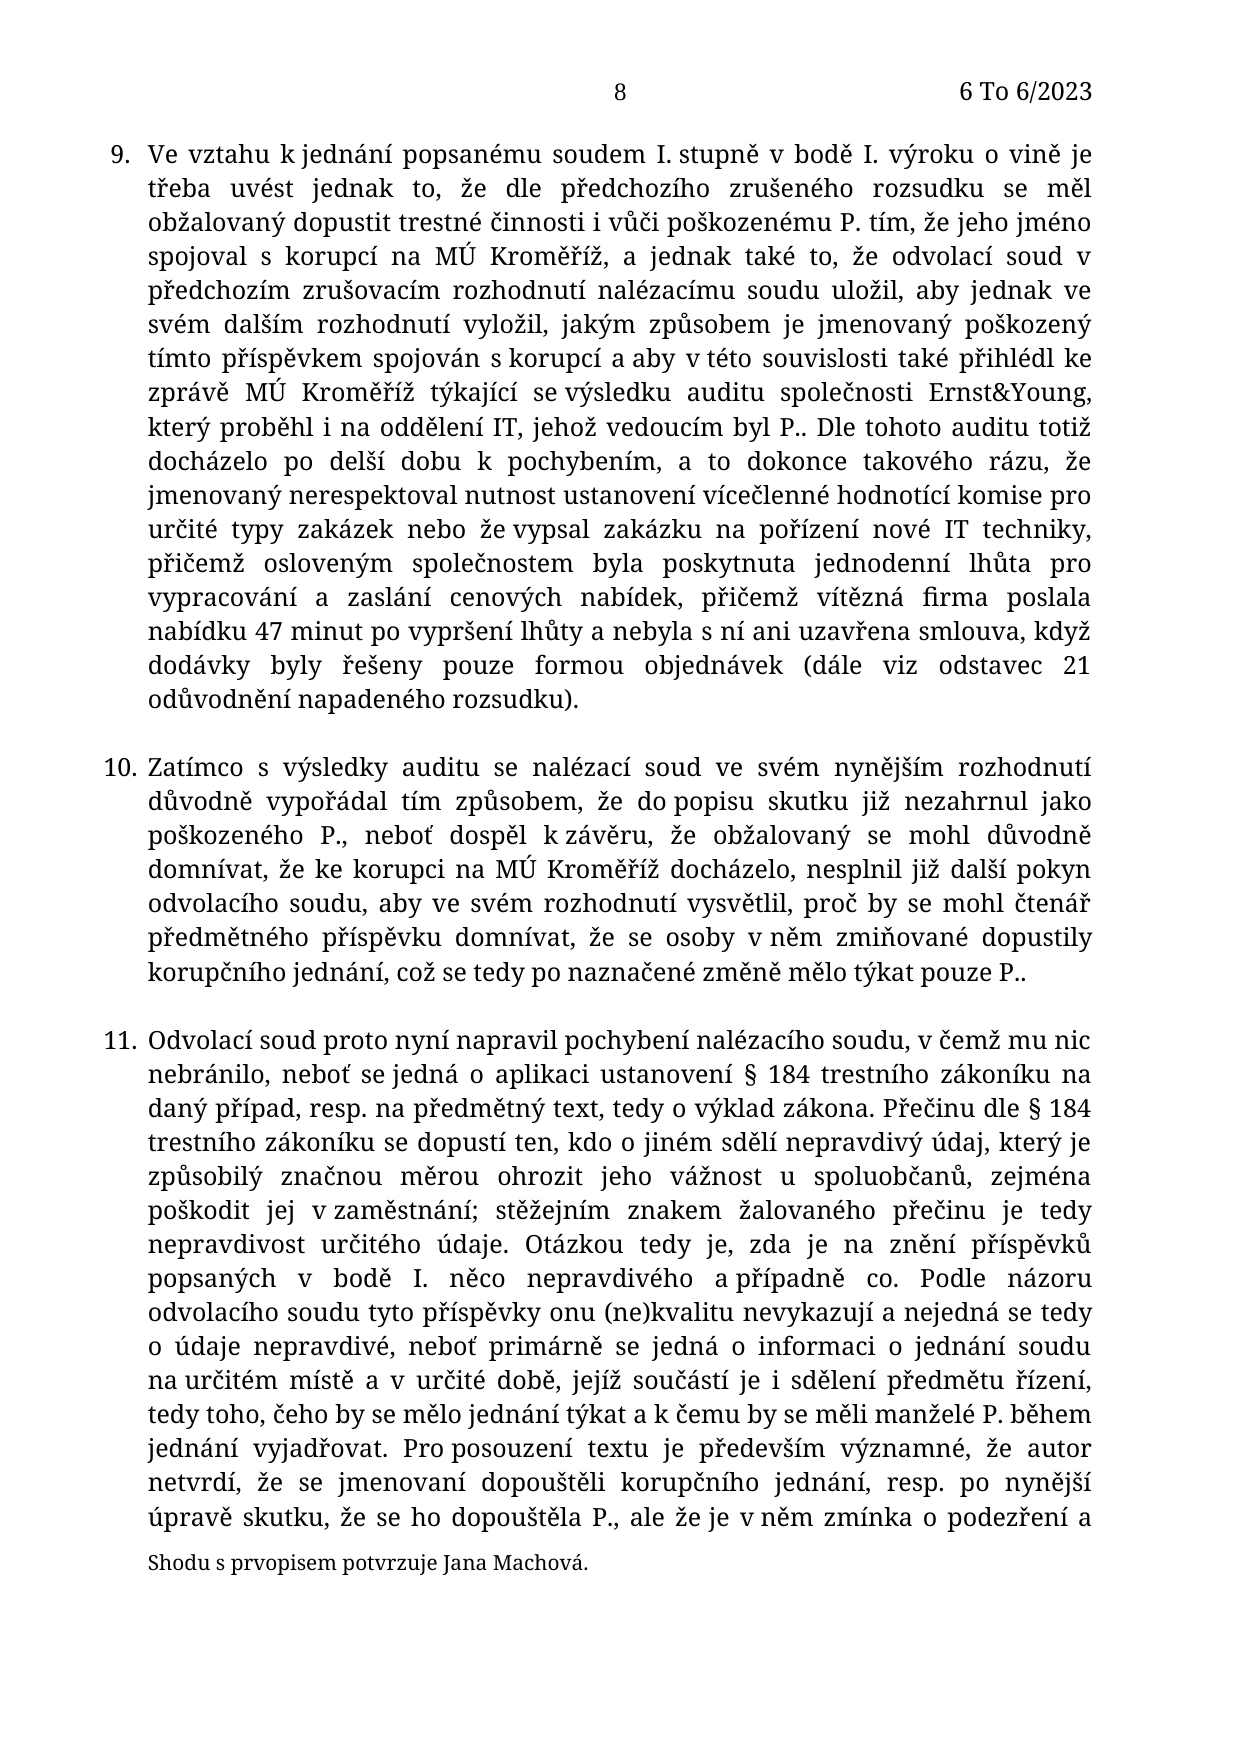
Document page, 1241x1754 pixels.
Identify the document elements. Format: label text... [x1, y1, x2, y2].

list Zatímco s výsledky auditu se nalézací soud ve svém nynějším rozhodnutí důvodně vypořádal tím způsobem, že do popisu skutku již nezahrnul jako poškozeného P., neboť dospěl k závěru, že obžalovaný se mohl důvodně domnívat, že ke korupci na MÚ Kroměříž docházelo, nesplnil již další pokyn odvolacího soudu, aby ve svém rozhodnutí vysvětlil, proč by se mohl čtenář předmětného příspěvku domnívat, že se osoby v něm zmiňované dopustily korupčního jednání, což se tedy po naznačené změně mělo týkat pouze P.. [103, 750, 1092, 988]
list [103, 1022, 1092, 1533]
list Ve vztahu k jednání popsanému soudem I. stupně v bodě I. výroku o vině je třeba uvést jednak to, že dle předchozího zrušeného rozsudku se měl obžalovaný dopustit trestné činnosti i vůči poškozenému P. tím, že jeho jméno spojoval s korupcí na MÚ Kroměříž, a jednak také to, že odvolací soud v předchozím zrušovacím rozhodnutí nalézacímu soudu uložil, aby jednak ve svém dalším rozhodnutí vyložil, jakým způsobem je jmenovaný poškozený tímto příspěvkem spojován s korupcí a aby v této souvislosti také přihlédl ke zprávě MÚ Kroměříž týkající se výsledku auditu společnosti Ernst&Young, který proběhl i na oddělení IT, jehož vedoucím byl P.. Dle tohoto auditu totiž docházelo po delší dobu k pochybením, a to dokonce takového rázu, že jmenovaný nerespektoval nutnost ustanovení vícečlenné hodnotící komise pro určité typy zakázek nebo že vypsal zakázku na pořízení nové IT techniky, přičemž osloveným společnostem byla poskytnuta jednodenní lhůta pro vypracování a zaslání cenových nabídek, přičemž vítězná firma poslala nabídku 47 minut po vypršení lhůty a nebyla s ní ani uzavřena smlouva, když dodávky byly řešeny pouze formou objednávek (dále viz odstavec 21 odůvodnění napadeného rozsudku). [110, 137, 1092, 716]
